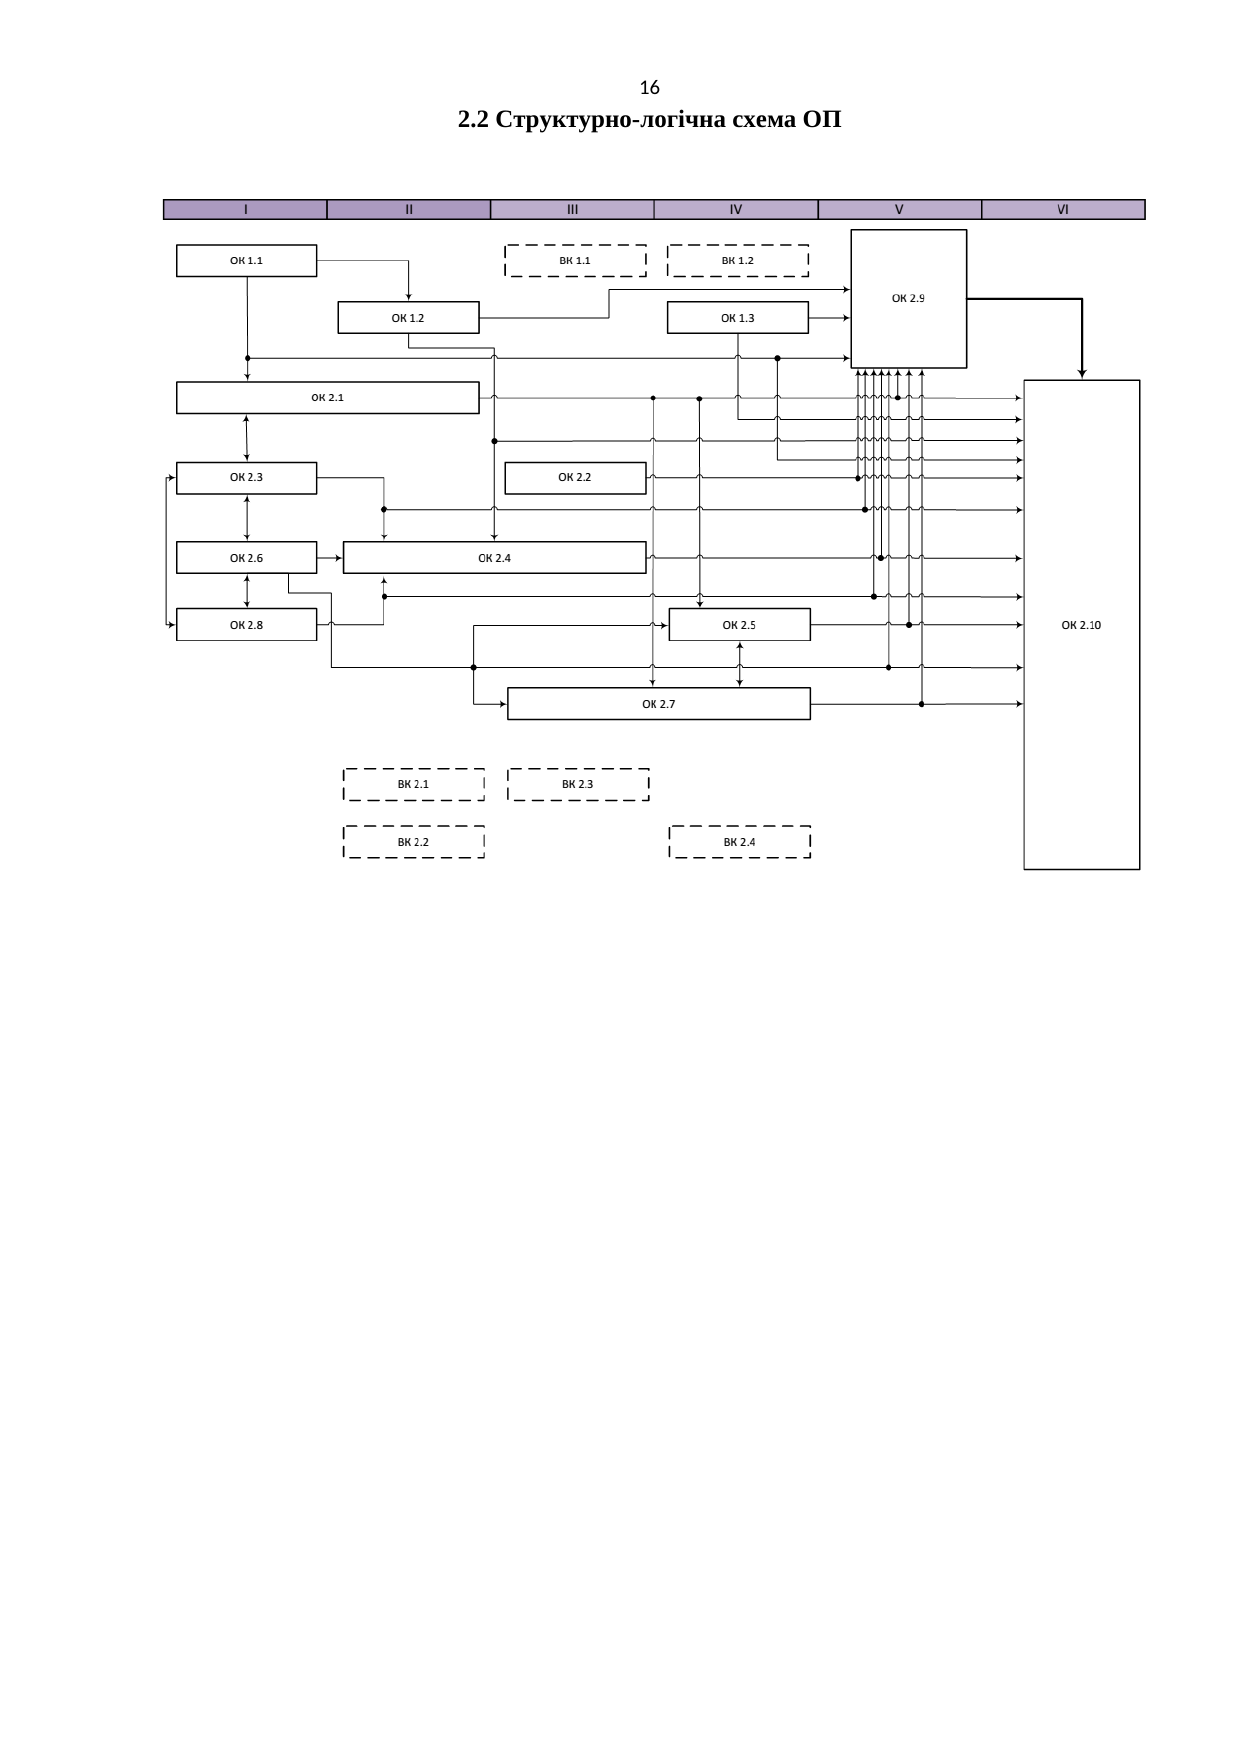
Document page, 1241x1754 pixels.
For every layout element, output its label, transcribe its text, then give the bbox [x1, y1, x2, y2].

text 2.2 Структурно-логічна схема ОП [148, 104, 1152, 133]
picture [147, 191, 1160, 883]
